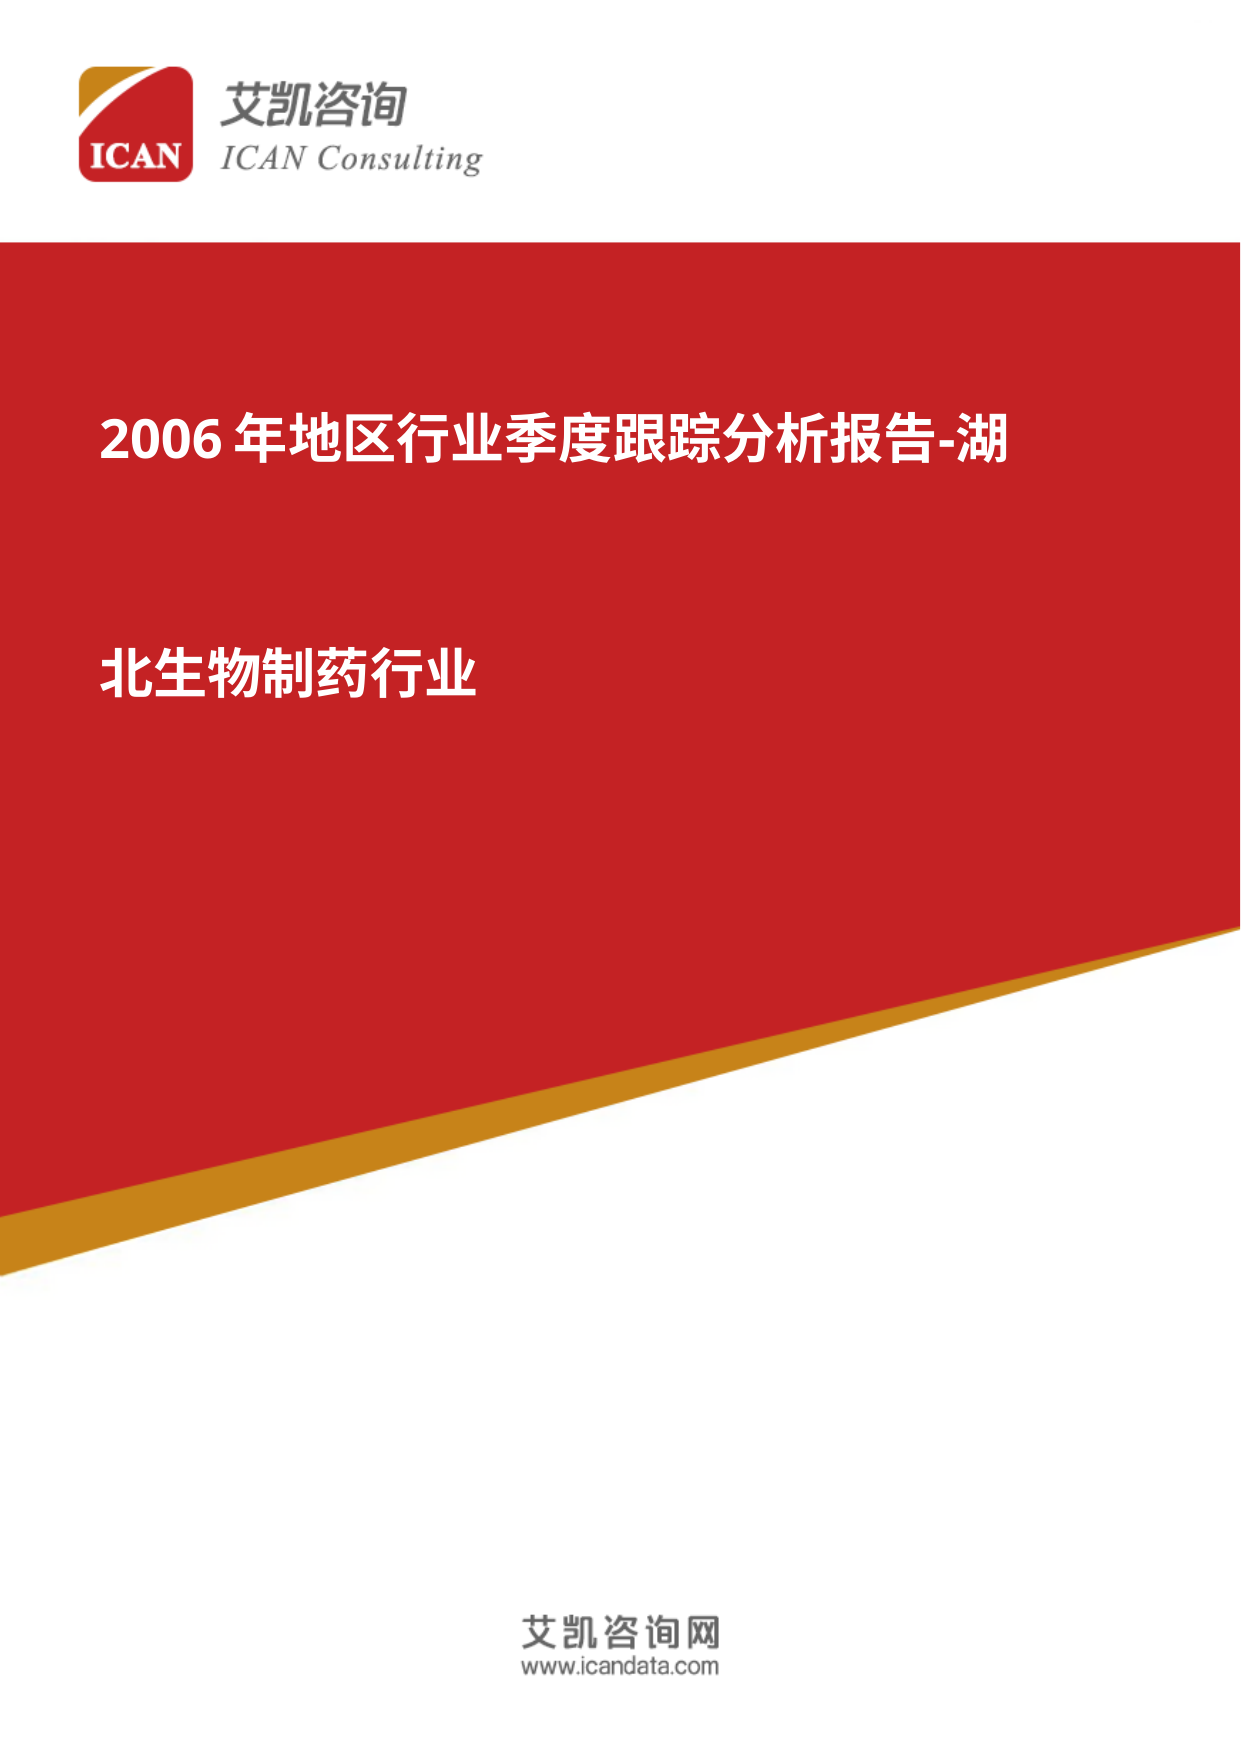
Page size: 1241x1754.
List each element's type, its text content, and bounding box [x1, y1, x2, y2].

picture [0, 5, 1241, 1754]
subtitle 2006年地区行业季度跟踪分析报告-湖北生物制药行业 [99, 386, 1053, 718]
